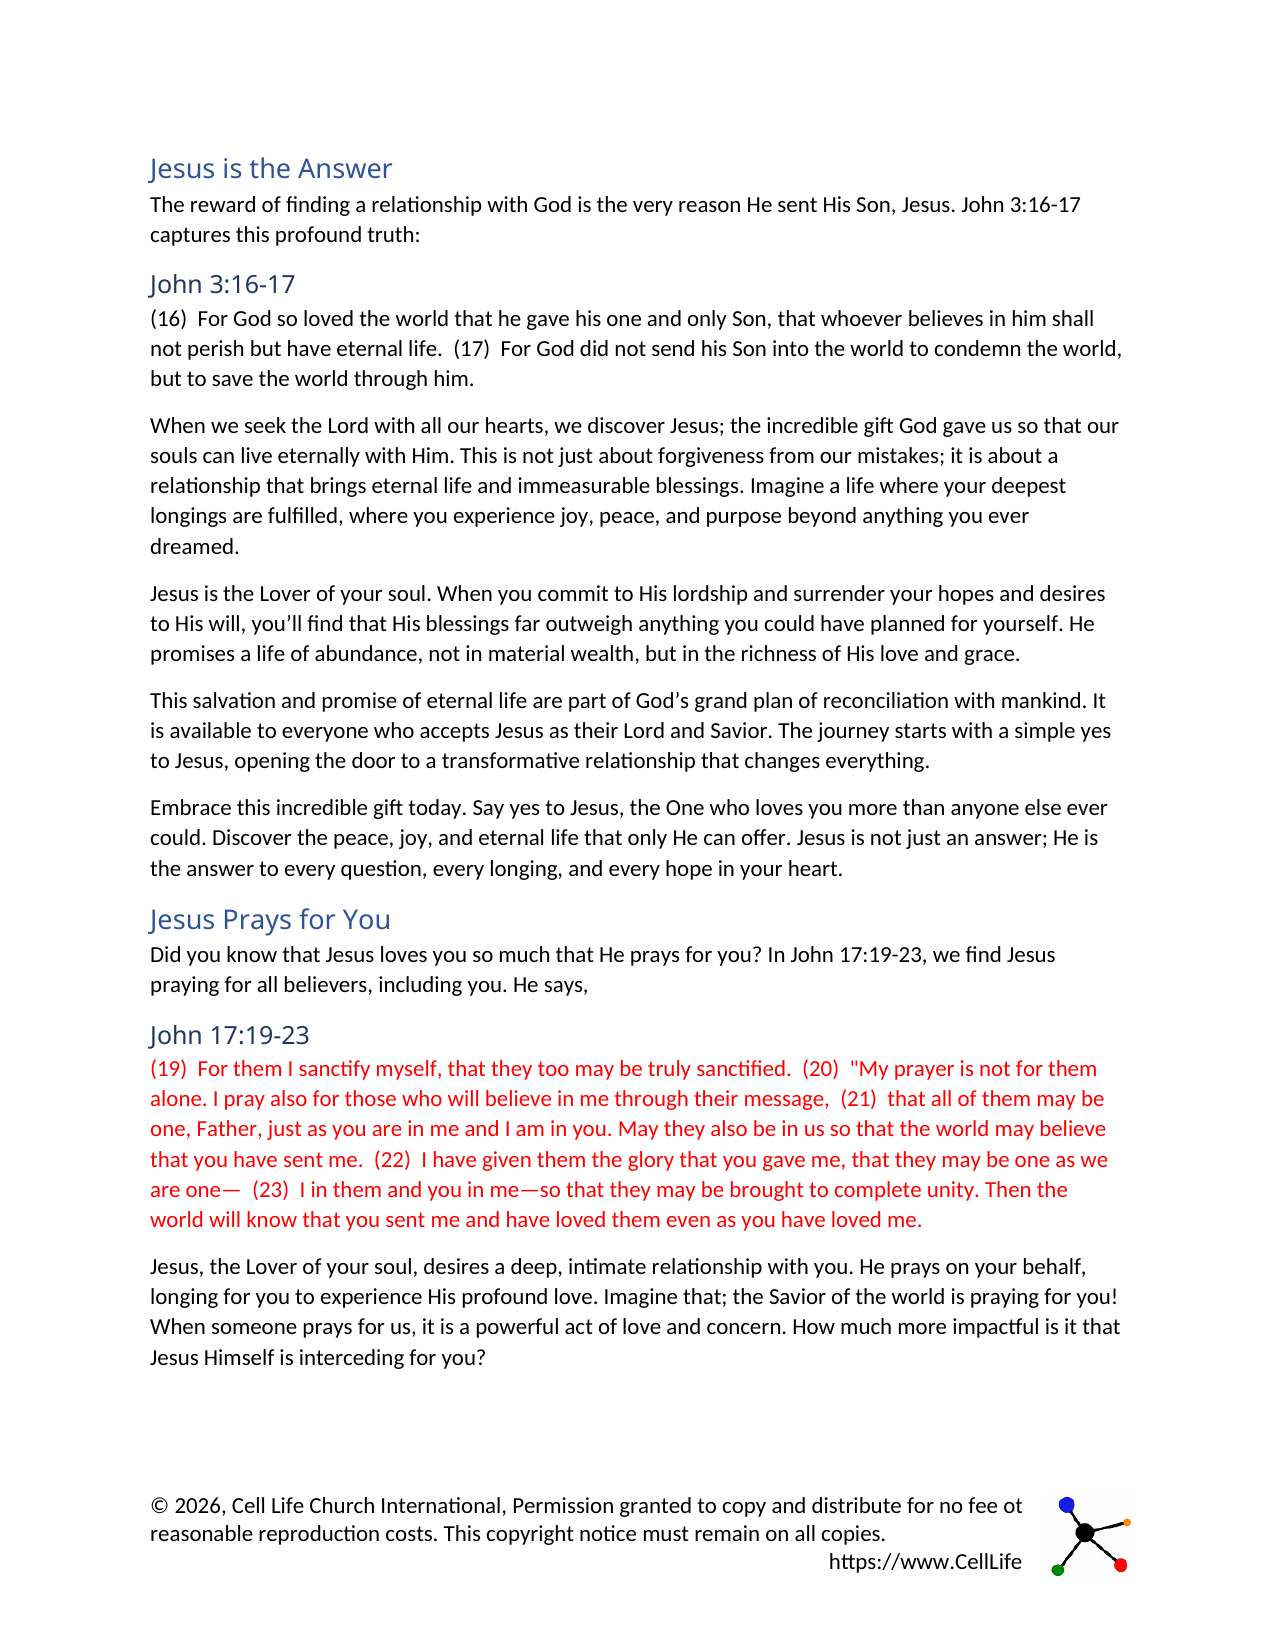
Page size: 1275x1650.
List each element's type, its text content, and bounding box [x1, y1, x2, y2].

text This salvation and promise of eternal life are part of God’s grand plan of reconciliation with mankind. It is available to everyone who accepts Jesus as their Lord and Savior. The journey starts with a simple yes to Jesus, opening the door to a transformative relationship that changes everything. [150, 686, 1125, 774]
text (16) For God so loved the world that he gave his one and only Son, that whoever believes in him shall not perish but have eternal life. (17) For God did not send his Son into the world to condemn the world, but to save the world through him. [150, 304, 1125, 392]
text Jesus is the Lover of your soul. When you commit to His lordship and surrender your hopes and desires to His will, you’ll find that His blessings far outweigh anything you could have planned for yourself. He promises a life of abundance, not in material wealth, but in the richness of His love and grace. [150, 579, 1125, 667]
subtitle John 17:19-23 [150, 1017, 1125, 1051]
subtitle John 3:16-17 [150, 267, 1125, 301]
text The reward of finding a relationship with God is the very reason He sent His Son, Jesus. John 3:16-17 captures this profound truth: [150, 190, 1125, 248]
text Jesus, the Lover of your soul, desires a deep, intimate relationship with you. He prays on your behalf, longing for you to experience His profound love. Imagine that; the Savior of the world is praying for you! When someone prays for us, it is a powerful act of love and concern. How much more impactful is it that Jesus Himself is interceding for you? [150, 1252, 1125, 1371]
text (19) For them I sanctify myself, that they too may be truly sanctified. (20) "My prayer is not for them alone. I pray also for those who will believe in me through their message, (21) that all of them may be one, Father, just as you are in me and I am in you. May they also be in us so that the world may believe that you have sent me. (22) I have given them the glory that you gave me, that they may be one as we are one— (23) I in them and you in me—so that they may be brought to complete unity. Then the world will know that you sent me and have loved them even as you have loved me. [150, 1054, 1125, 1233]
subtitle Jesus is the Answer [150, 150, 1125, 187]
text When we seek the Lord with all our hearts, we discover Jesus; the incredible gift God gave us so that our souls can live eternally with Him. This is not just about forgiveness from our mistakes; it is about a relationship that brings eternal life and immeasurable blessings. Imagine a life where your deepest longings are fulfilled, where you experience joy, peace, and purpose beyond anything you ever dreamed. [150, 411, 1125, 560]
text Embrace this incredible gift today. Say yes to Jesus, the One who loves you more than anyone else ever could. Discover the peace, joy, and eternal life that only He can offer. Jesus is not just an answer; He is the answer to every question, every longing, and every hope in your heart. [150, 793, 1125, 882]
text Did you know that Jesus loves you so much that He prays for you? In John 17:19-23, we find Jesus praying for all believers, including you. He says, [150, 940, 1125, 998]
subtitle Jesus Prays for You [150, 901, 1125, 937]
